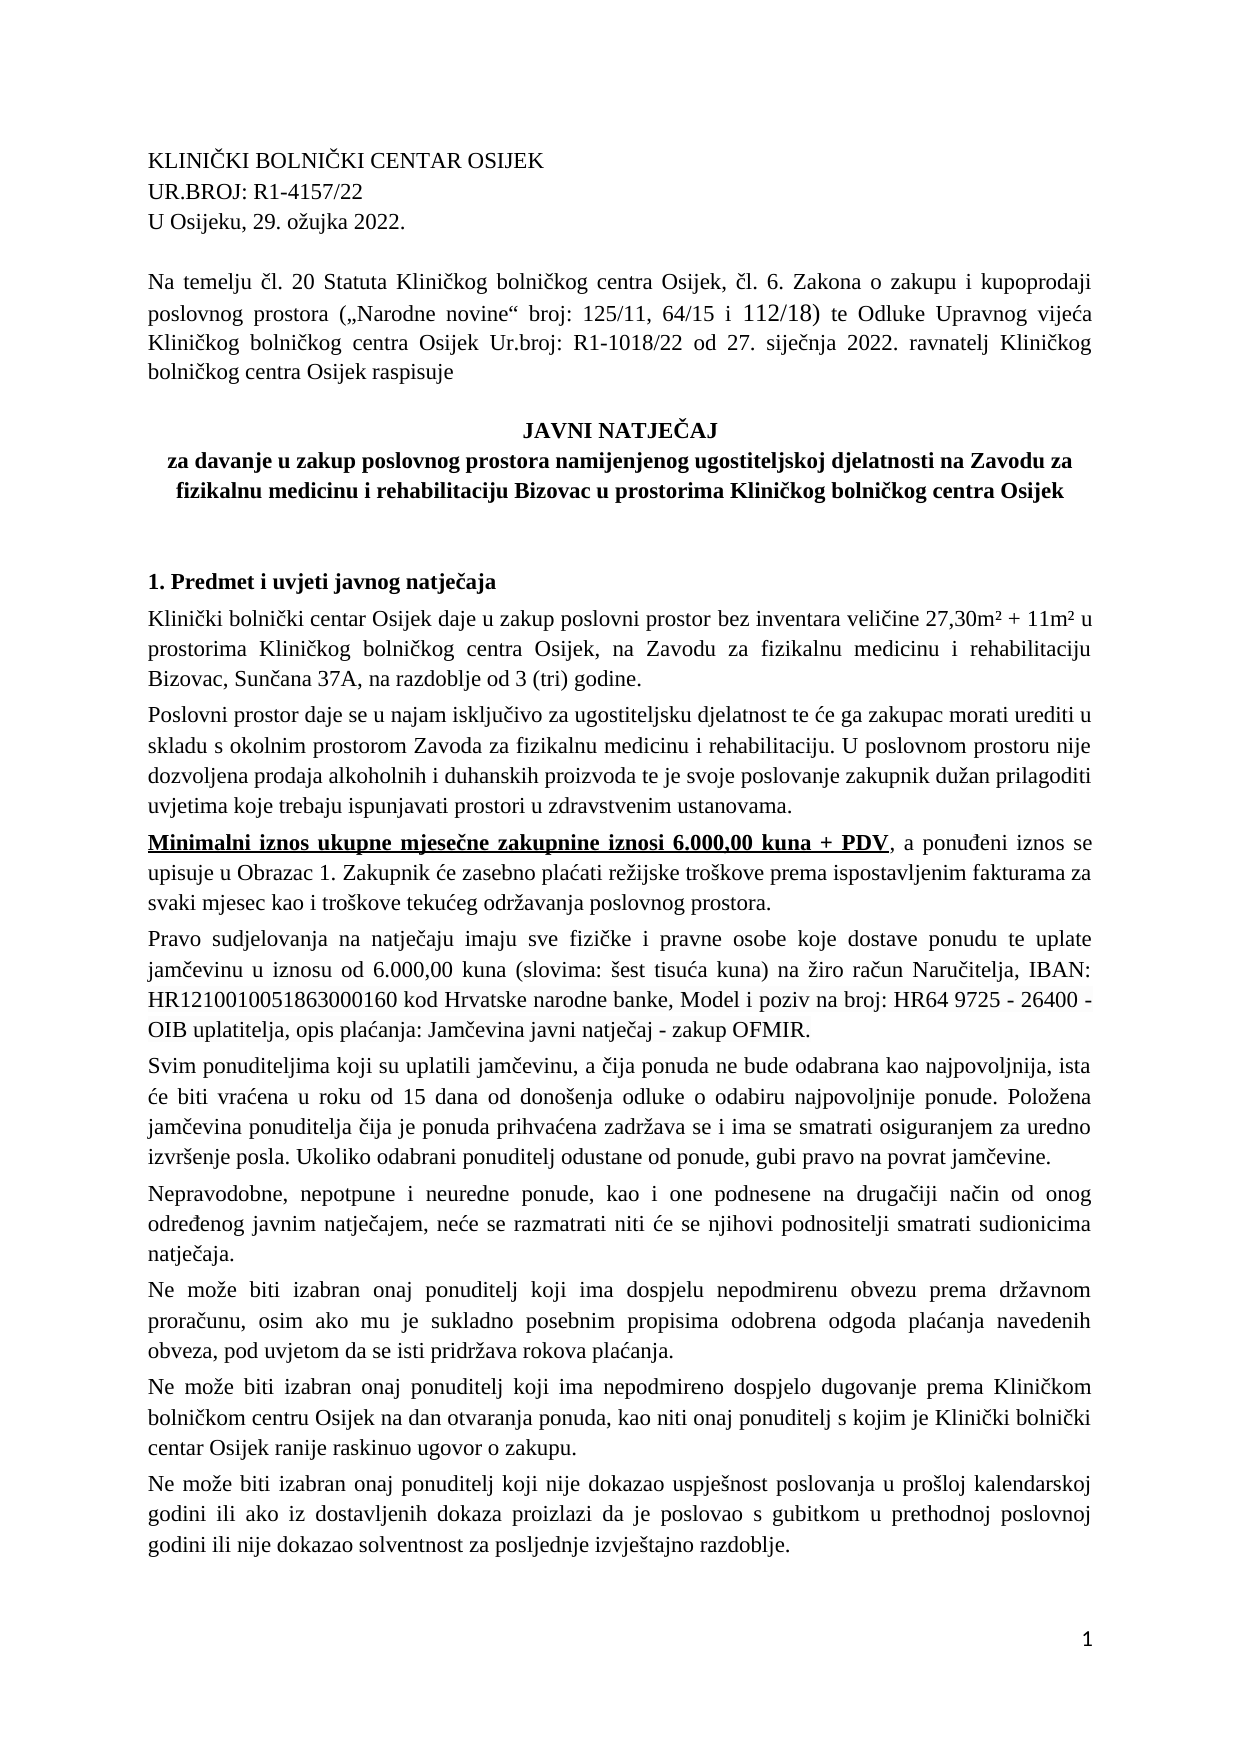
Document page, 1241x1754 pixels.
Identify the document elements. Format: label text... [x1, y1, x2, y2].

text Na temelju čl. 20 Statuta Kliničkog bolničkog centra Osijek, čl. 6. Zakona o zakupu i kupoprodaji poslovnog prostora („Narodne novine“ broj: 125/11, 64/15 i 112/18) te Odluke Upravnog vijeća Kliničkog bolničkog centra Osijek Ur.broj: R1-1018/22 od 27. siječnja 2022. ravnatelj Kliničkog bolničkog centra Osijek raspisuje [148, 268, 1093, 384]
text Poslovni prostor daje se u najam isključivo za ugostiteljsku djelatnost te će ga zakupac morati urediti u skladu s okolnim prostorom Zavoda za fizikalnu medicinu i rehabilitaciju. U poslovnom prostoru nije dozvoljena prodaja alkoholnih i duhanskih proizvoda te je svoje poslovanje zakupnik dužan prilagoditi uvjetima koje trebaju ispunjavati prostori u zdravstvenim ustanovama. [148, 701, 1093, 818]
text KLINIČKI BOLNIČKI CENTAR OSIJEK [148, 148, 1093, 174]
text Pravo sudjelovanja na natječaju imaju sve fizičke i pravne osobe koje dostave ponudu te uplate jamčevinu u iznosu od 6.000,00 kuna (slovima: šest tisuća kuna) na žiro račun Naručitelja, IBAN: HR1210010051863000160 kod Hrvatske narodne banke, Model i poziv na broj: HR64 9725 - 26400 - OIB uplatitelja, opis plaćanja: Jamčevina javni natječaj - zakup OFMIR. [148, 1012, 1093, 1042]
text Ne može biti izabran onaj ponuditelj koji nije dokazao uspješnost poslovanja u prošloj kalendarskoj godini ili ako iz dostavljenih dokaza proizlazi da je poslovao s gubitkom u prethodnoj poslovnoj godini ili nije dokazao solventnost za posljednje izvještajno razdoblje. [148, 1470, 1093, 1557]
text Nepravodobne, nepotpune i neuredne ponude, kao i one podnesene na drugačiji način od onog određenog javnim natječajem, neće se razmatrati niti će se njihovi podnositelji smatrati sudionicima natječaja. [148, 1179, 1093, 1266]
text UR.BROJ: R1-4157/22 [148, 178, 1093, 204]
text za davanje u zakup poslovnog prostora namijenjenog ugostiteljskoj djelatnosti na Zavodu za fizikalnu medicinu i rehabilitaciju Bizovac u prostorima Kliničkog bolničkog centra Osijek [148, 447, 1093, 504]
text Svim ponuditeljima koji su uplatili jamčevinu, a čija ponuda ne bude odabrana kao najpovoljnija, ista će biti vraćena u roku od 15 dana od donošenja odluke o odabiru najpovoljnije ponude. Položena jamčevina ponuditelja čija je ponuda prihvaćena zadržava se i ima se smatrati osiguranjem za uredno izvršenje posla. Ukoliko odabrani ponuditelj odustane od ponude, gubi pravo na povrat jamčevine. [148, 1052, 1093, 1169]
text Minimalni iznos ukupne mjesečne zakupnine iznosi 6.000,00 kuna + PDV, a ponuđeni iznos se upisuje u Obrazac 1. Zakupnik će zasebno plaćati režijske troškove prema ispostavljenim fakturama za svaki mjesec kao i troškove tekućeg održavanja poslovnog prostora. [148, 828, 1093, 915]
text 1. Predmet i uvjeti javnog natječaja [148, 568, 1093, 594]
text Pravo sudjelovanja na natječaju imaju sve fizičke i pravne osobe koje dostave ponudu te uplate jamčevinu u iznosu od 6.000,00 kuna (slovima: šest tisuća kuna) na žiro račun Naručitelja, IBAN: HR1210010051863000160 kod Hrvatske narodne banke, Model i poziv na broj: HR64 9725 - 26400 - OIB uplatitelja, opis plaćanja: Jamčevina javni natječaj - zakup OFMIR. [148, 925, 1093, 986]
text JAVNI NATJEČAJ [148, 417, 1093, 443]
text U Osijeku, 29. ožujka 2022. [148, 208, 1093, 234]
text Ne može biti izabran onaj ponuditelj koji ima nepodmireno dospjelo dugovanje prema Kliničkom bolničkom centru Osijek na dan otvaranja ponuda, kao niti onaj ponuditelj s kojim je Klinički bolnički centar Osijek ranije raskinuo ugovor o zakupu. [148, 1373, 1093, 1460]
text Ne može biti izabran onaj ponuditelj koji ima dospjelu nepodmirenu obvezu prema državnom proračunu, osim ako mu je sukladno posebnim propisima odobrena odgoda plaćanja navedenih obveza, pod uvjetom da se isti pridržava rokova plaćanja. [148, 1276, 1093, 1363]
text Klinički bolnički centar Osijek daje u zakup poslovni prostor bez inventara veličine 27,30m² + 11m² u prostorima Kliničkog bolničkog centra Osijek, na Zavodu za fizikalnu medicinu i rehabilitaciju Bizovac, Sunčana 37A, na razdoblje od 3 (tri) godine. [148, 604, 1093, 691]
